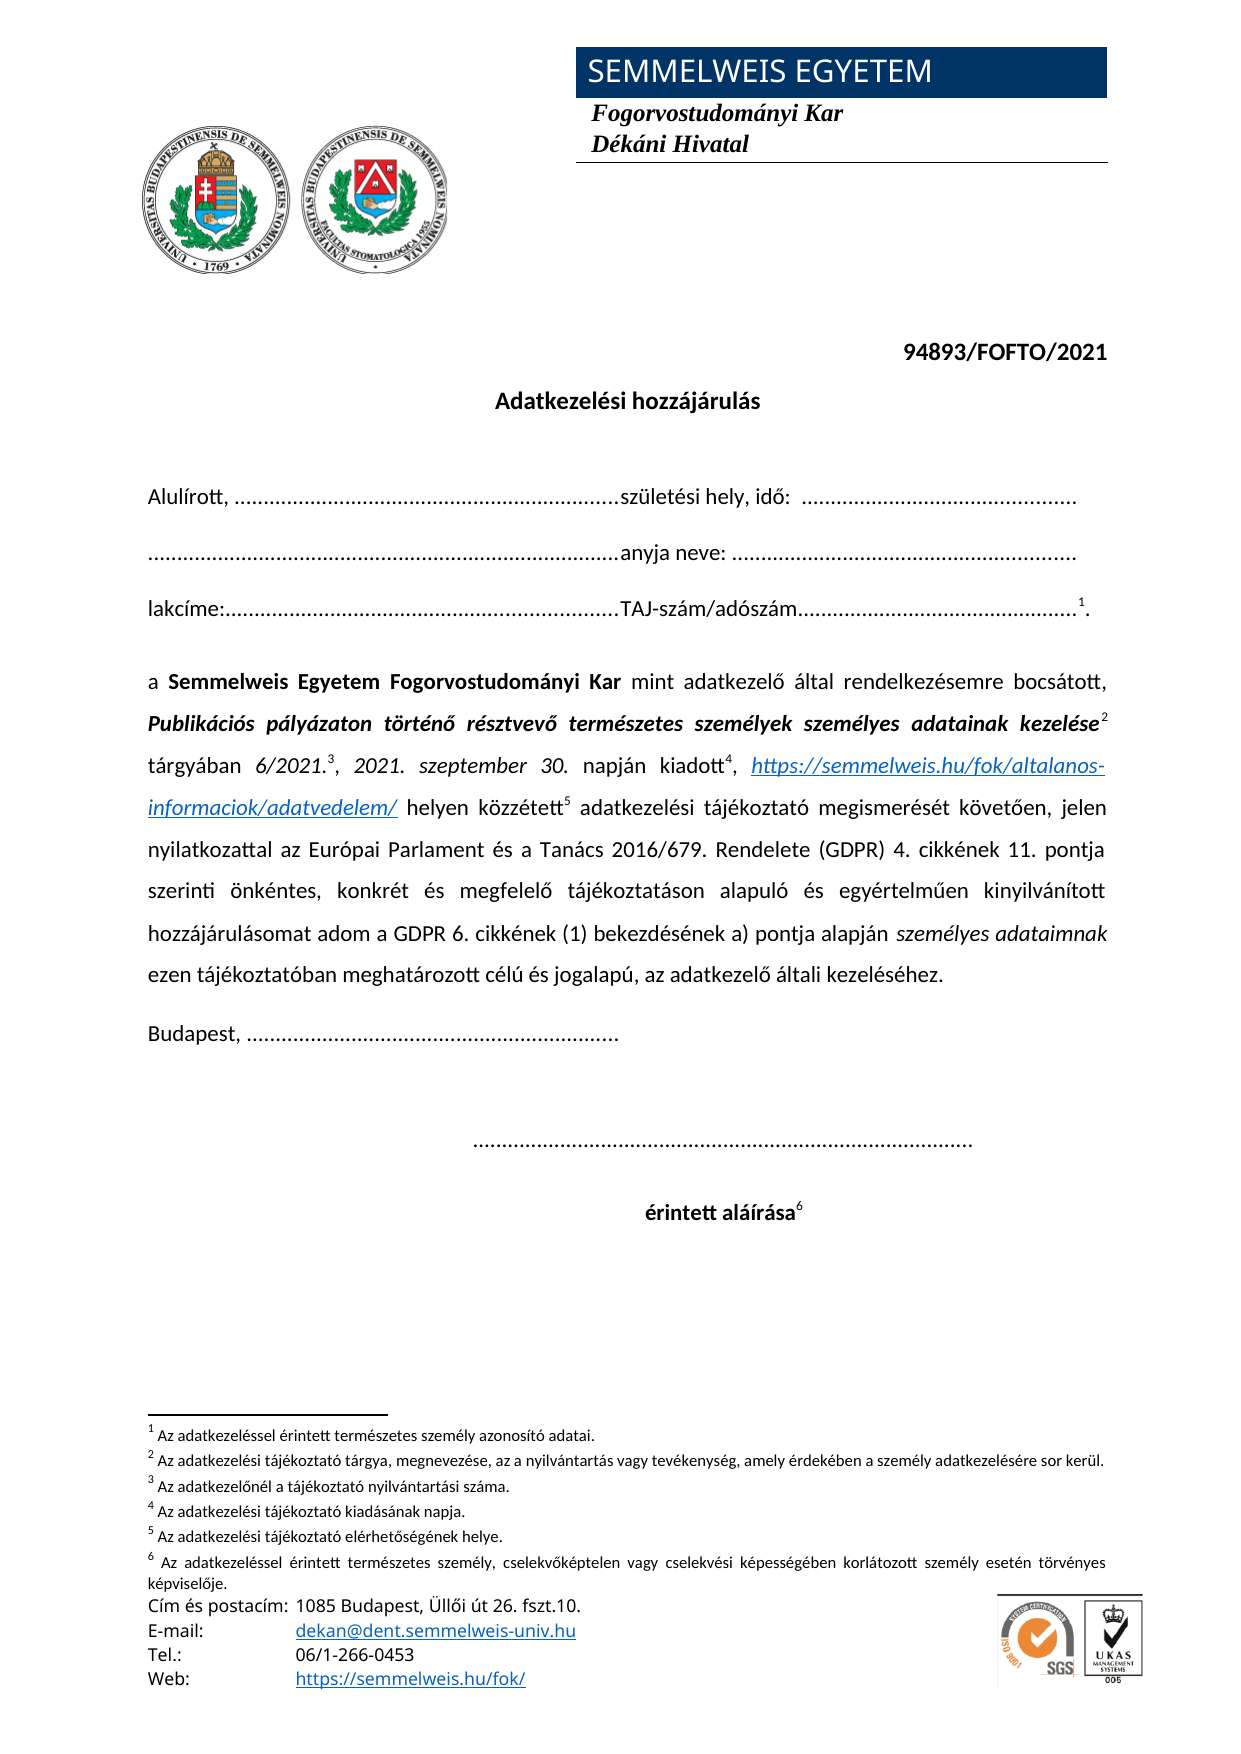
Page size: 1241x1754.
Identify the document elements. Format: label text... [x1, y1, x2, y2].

text Budapest, [148, 1019, 1107, 1047]
text 94893/FOFTO/2021 [148, 336, 1107, 366]
picture [995, 1594, 1143, 1685]
text Alulírott, születési hely, idő: anyja neve: lakcíme: TAJ-szám/adószám . [148, 482, 1107, 622]
text érintett aláírása [339, 1198, 1107, 1226]
text Adatkezelési hozzájárulás [148, 386, 1107, 416]
text a Semmelweis Egyetem Fogorvostudományi Kar mint adatkezelő által rendelkezésemre bocsátott, Publikációs pályázaton történő résztvevő természetes személyek személyes adatainak kezelése tárgyában 6/2021., 2021. szeptember 30. napján kiadott, https://semmelweis.hu/fok/altalanos-informaciok/adatvedelem/ helyen közzétett adatkezelési tájékoztató megismerését követően, jelen nyilatkozattal az Európai Parlament és a Tanács 2016/679. Rendelete (GDPR) 4. cikkének 11. pontja szerinti önkéntes, konkrét és megfelelő tájékoztatáson alapuló és egyértelműen kinyilvánított hozzájárulásomat adom a GDPR 6. cikkének (1) bekezdésének a) pontja alapján személyes adataimnak ezen tájékoztatóban meghatározott célú és jogalapú, az adatkezelő általi kezeléséhez. [148, 667, 1107, 989]
